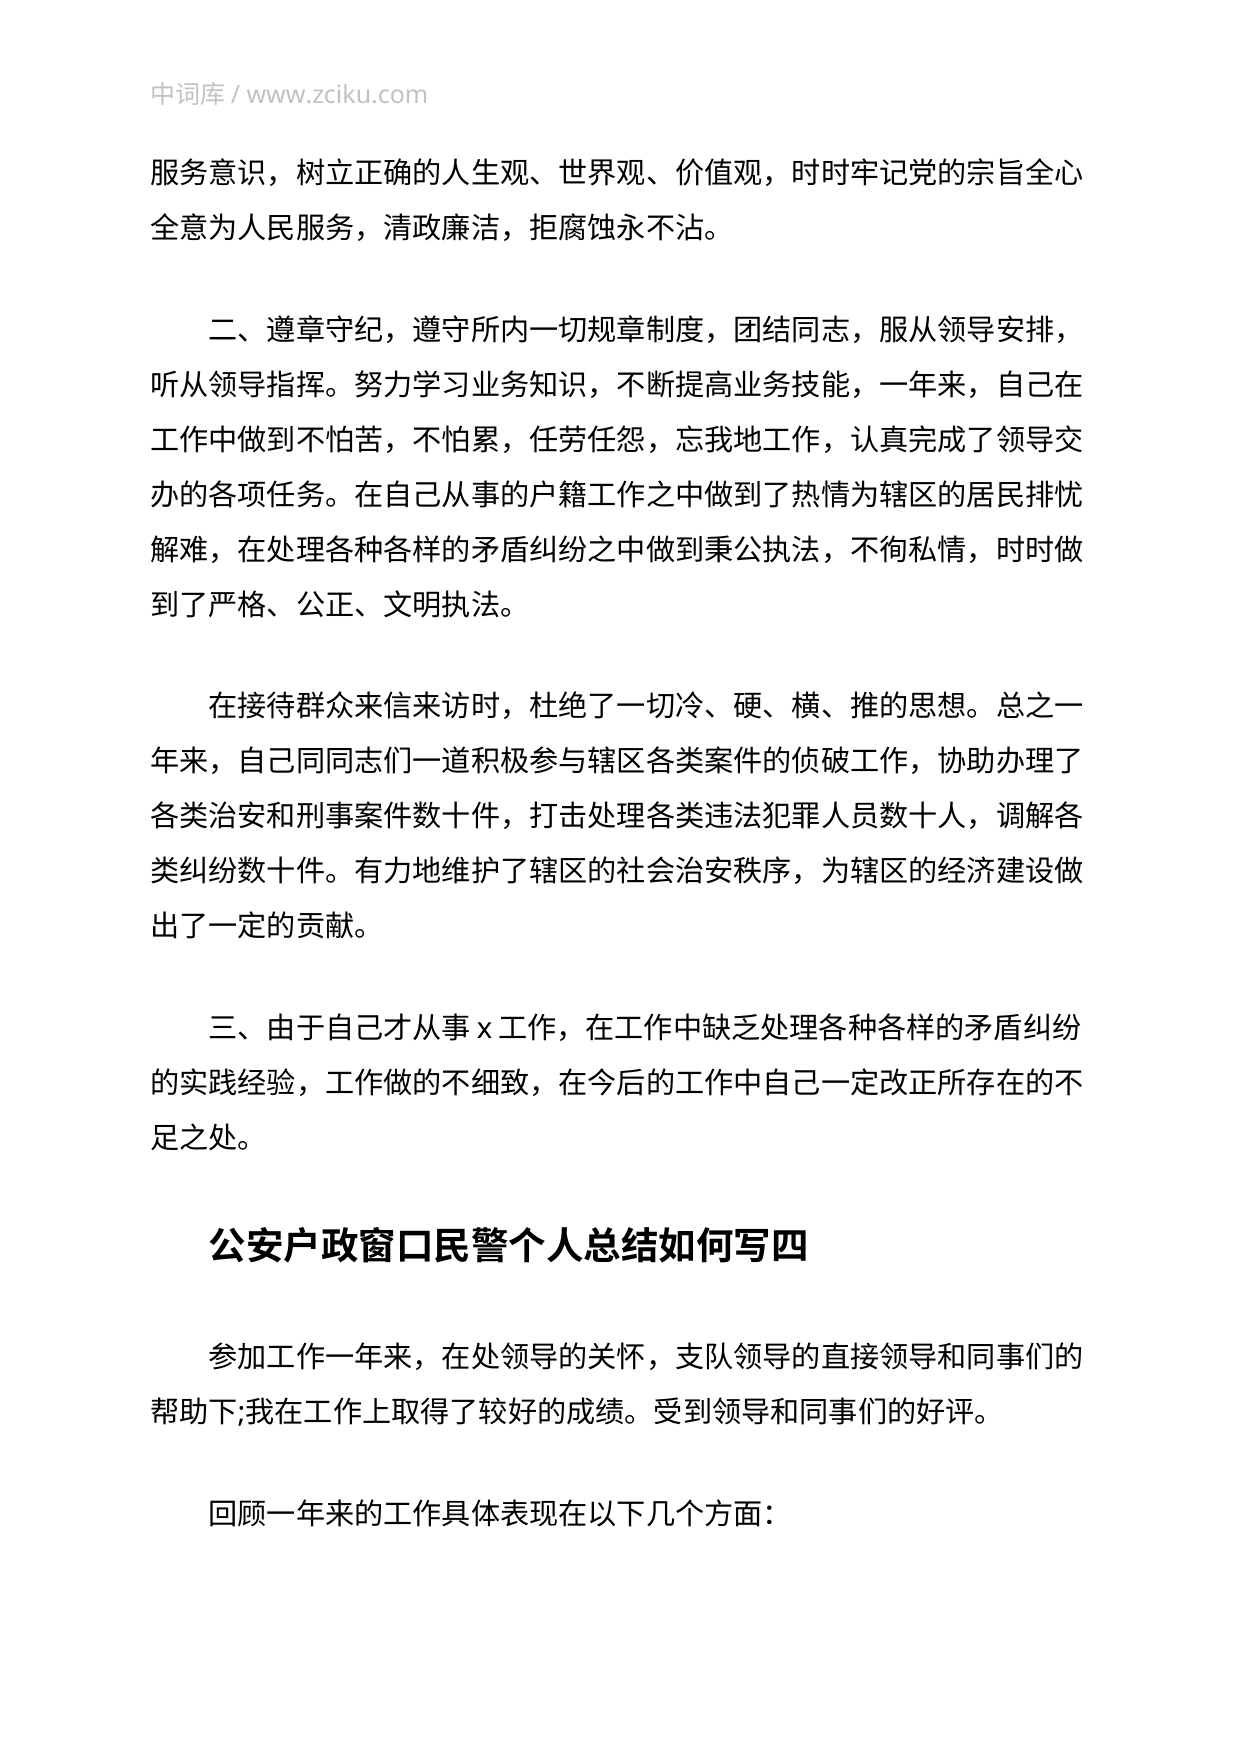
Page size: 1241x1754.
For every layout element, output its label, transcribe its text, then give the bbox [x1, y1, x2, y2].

text 三、由于自己才从事x工作，在工作中缺乏处理各种各样的矛盾纠纷的实践经验，工作做的不细致，在今后的工作中自己一定改正所存在的不足之处。 [150, 1004, 1090, 1156]
text 公安户政窗口民警个人总结如何写四 [150, 1216, 1090, 1270]
text 在接待群众来信来访时，杜绝了一切冷、硬、横、推的思想。总之一年来，自己同同志们一道积极参与辖区各类案件的侦破工作，协助办理了各类治安和刑事案件数十件，打击处理各类违法犯罪人员数十人，调解各类纠纷数十件。有力地维护了辖区的社会治安秩序，为辖区的经济建设做出了一定的贡献。 [150, 683, 1090, 945]
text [150, 150, 1090, 247]
text 二、遵章守纪，遵守所内一切规章制度，团结同志，服从领导安排，听从领导指挥。努力学习业务知识，不断提高业务技能，一年来，自己在工作中做到不怕苦，不怕累，任劳任怨，忘我地工作，认真完成了领导交办的各项任务。在自己从事的户籍工作之中做到了热情为辖区的居民排忧解难，在处理各种各样的矛盾纠纷之中做到秉公执法，不徇私情，时时做到了严格、公正、文明执法。 [150, 307, 1090, 623]
text 参加工作一年来，在处领导的关怀，支队领导的直接领导和同事们的帮助下;我在工作上取得了较好的成绩。受到领导和同事们的好评。 [150, 1333, 1090, 1431]
text 回顾一年来的工作具体表现在以下几个方面： [150, 1490, 1090, 1532]
